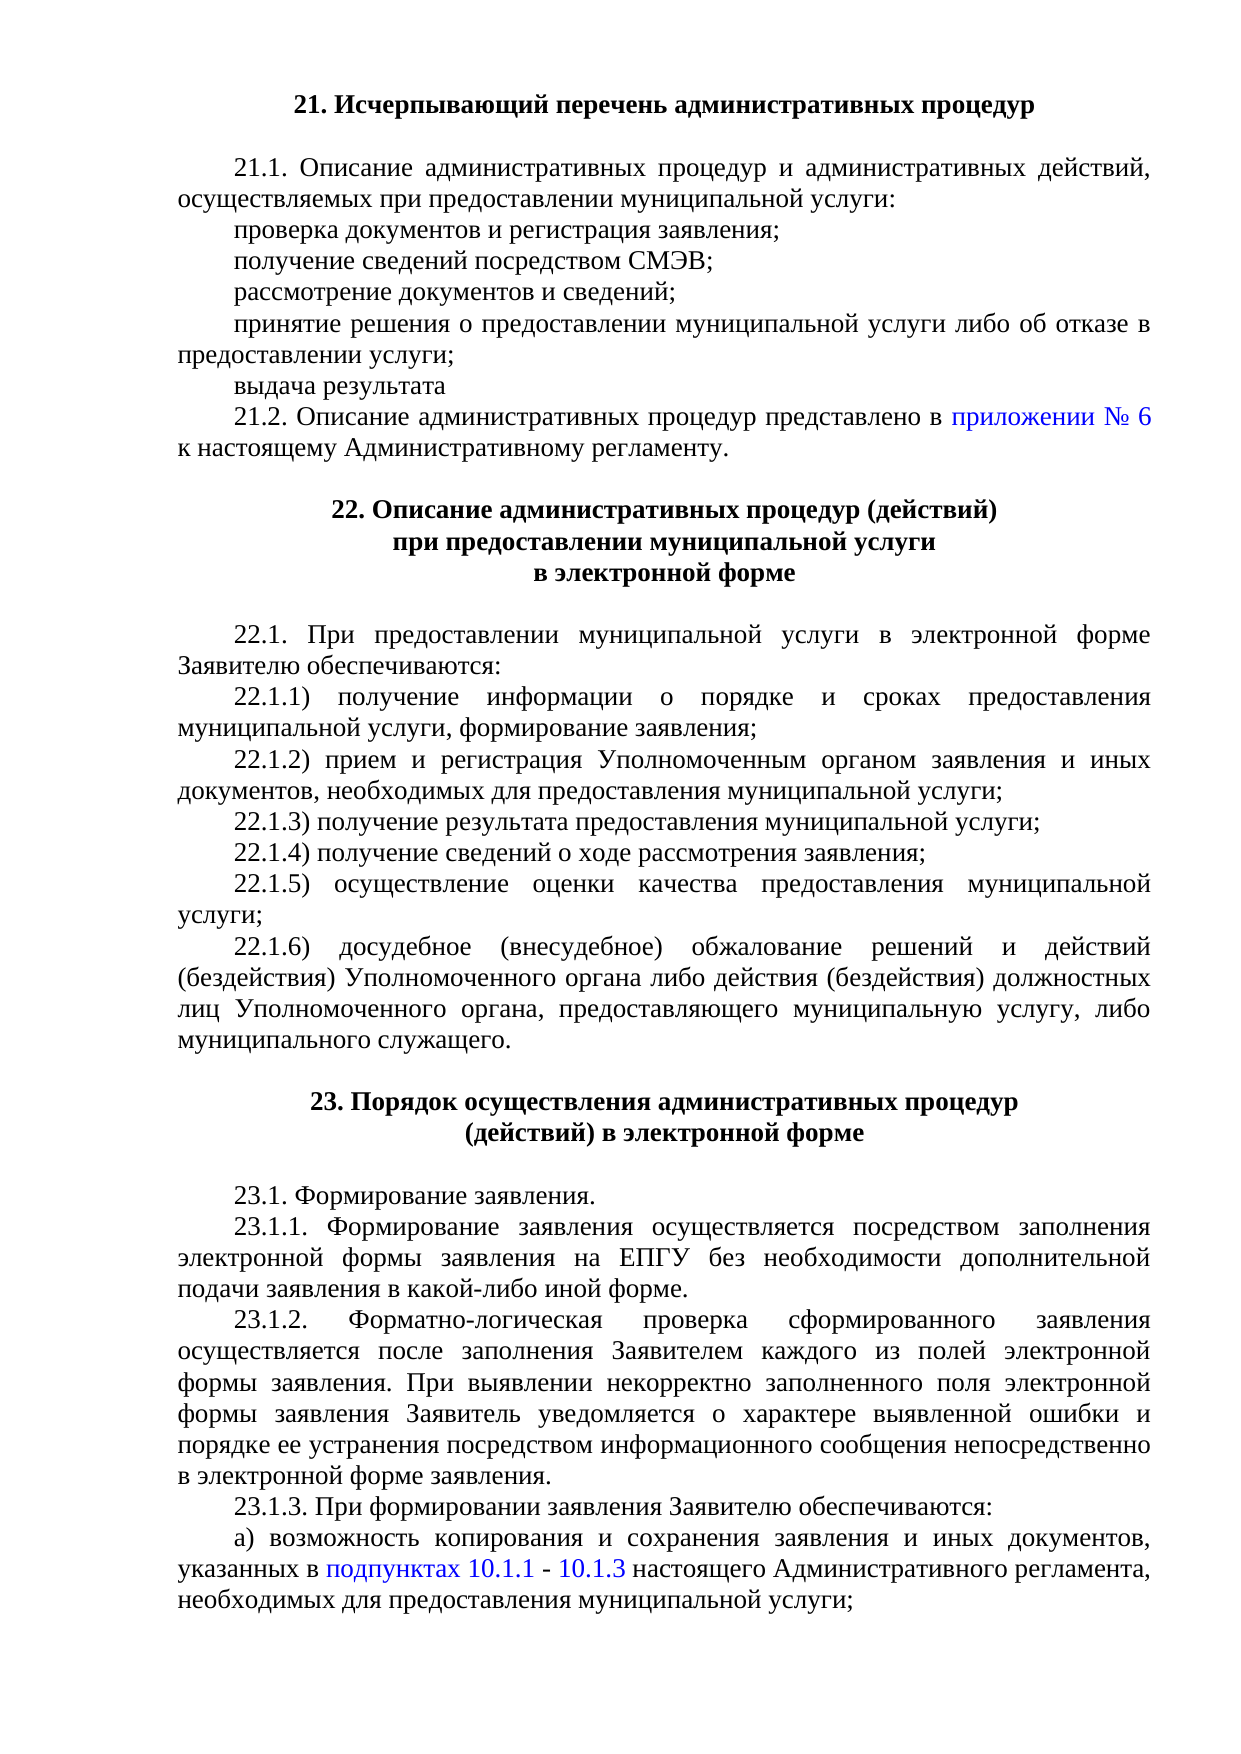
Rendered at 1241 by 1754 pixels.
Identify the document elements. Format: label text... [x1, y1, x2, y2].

text 22.1.2) прием и регистрация Уполномоченным органом заявления и иных документов, необходимых для предоставления муниципальной услуги; [177, 743, 1152, 805]
text 22.1.1) получение информации о порядке и сроках предоставления муниципальной услуги, формирование заявления; [177, 680, 1152, 743]
title (действий) в электронной форме [177, 1116, 1152, 1148]
text 22.1. При предоставлении муниципальной услуги в электронной форме Заявителю обеспечиваются: [177, 618, 1152, 680]
text 21.1. Описание административных процедур и административных действий, осуществляемых при предоставлении муниципальной услуги: [177, 151, 1152, 213]
title 21. Исчерпывающий перечень административных процедур [177, 89, 1152, 120]
text проверка документов и регистрация заявления; [177, 213, 1152, 244]
title 23. Порядок осуществления административных процедур [177, 1085, 1152, 1116]
text выдача результата [177, 369, 1152, 400]
text 23.1.1. Формирование заявления осуществляется посредством заполнения электронной формы заявления на ЕПГУ без необходимости дополнительной подачи заявления в какой-либо иной форме. [177, 1210, 1152, 1303]
text 22.1.3) получение результата предоставления муниципальной услуги; [177, 805, 1152, 836]
text 22.1.5) осуществление оценки качества предоставления муниципальной услуги; [177, 867, 1152, 929]
title 22. Описание административных процедур (действий) [177, 493, 1152, 525]
text 23.1. Формирование заявления. [177, 1179, 1152, 1210]
text рассмотрение документов и сведений; [177, 276, 1152, 307]
text принятие решения о предоставлении муниципальной услуги либо об отказе в предоставлении услуги; [177, 307, 1152, 369]
text а) возможность копирования и сохранения заявления и иных документов, указанных в подпунктах 10.1.1 - 10.1.3 настоящего Административного регламента, необходимых для предоставления муниципальной услуги; [177, 1521, 1152, 1615]
text 21.2. Описание административных процедур представлено в приложении № 6 к настоящему Административному регламенту. [177, 400, 1152, 462]
title при предоставлении муниципальной услуги [177, 525, 1152, 556]
text 22.1.4) получение сведений о ходе рассмотрения заявления; [177, 836, 1152, 867]
title в электронной форме [177, 556, 1152, 587]
text 23.1.2. Форматно-логическая проверка сформированного заявления осуществляется после заполнения Заявителем каждого из полей электронной формы заявления. При выявлении некорректно заполненного поля электронной формы заявления Заявитель уведомляется о характере выявленной ошибки и порядке ее устранения посредством информационного сообщения непосредственно в электронной форме заявления. [177, 1303, 1152, 1490]
text получение сведений посредством СМЭВ; [177, 244, 1152, 276]
text 22.1.6) досудебное (внесудебное) обжалование решений и действий (бездействия) Уполномоченного органа либо действия (бездействия) должностных лиц Уполномоченного органа, предоставляющего муниципальную услугу, либо муниципального служащего. [177, 929, 1152, 1054]
text 23.1.3. При формировании заявления Заявителю обеспечиваются: [177, 1490, 1152, 1521]
